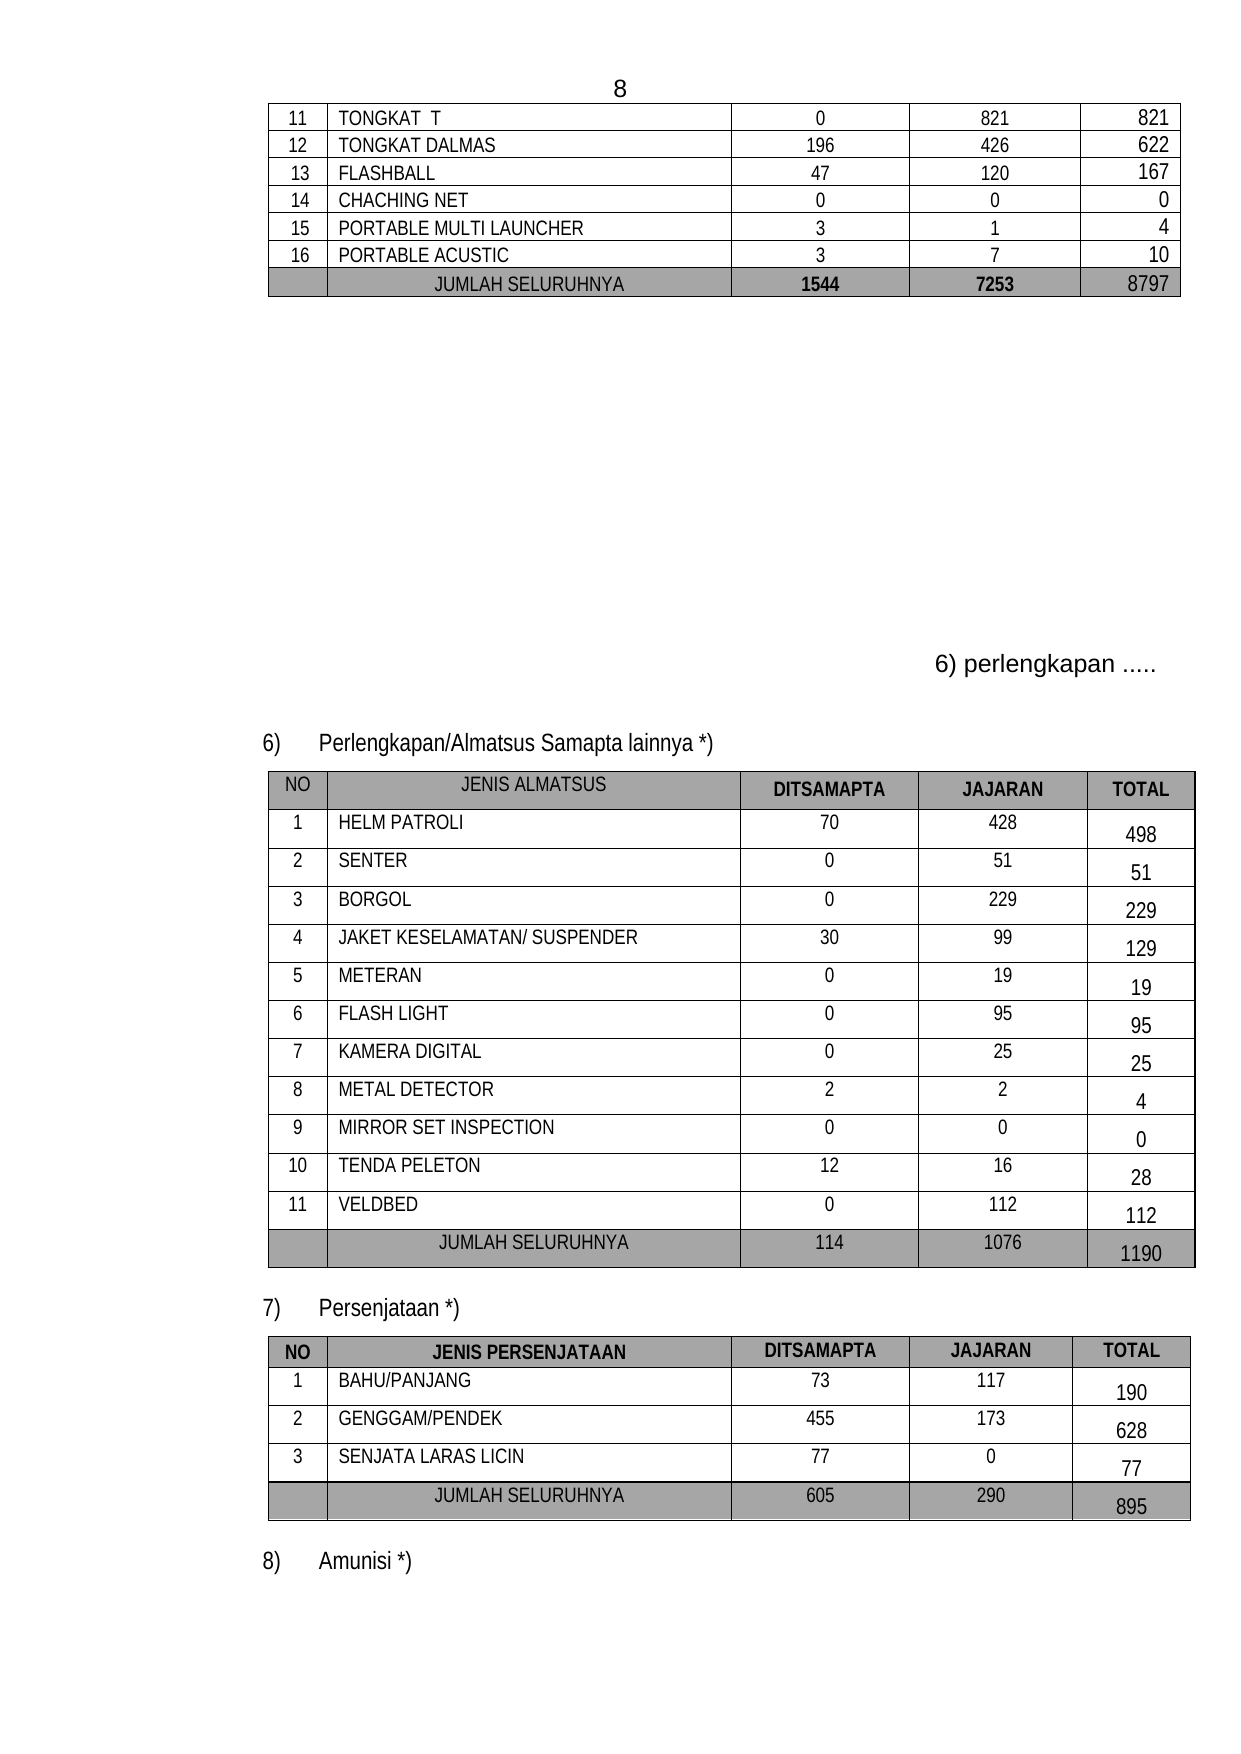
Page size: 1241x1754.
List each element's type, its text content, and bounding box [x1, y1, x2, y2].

table_cell 167 [1081, 158, 1180, 185]
table_cell 0 [732, 186, 909, 212]
table_cell 229 [1088, 887, 1194, 924]
table_cell MIRROR SET INSPECTION [328, 1115, 740, 1152]
table_header JAJARAN [919, 772, 1087, 809]
table_cell FLASHBALL [328, 158, 731, 185]
table_cell 6 [269, 1001, 327, 1038]
table_cell 821 [1081, 104, 1180, 130]
table_cell 16 [919, 1154, 1087, 1191]
table_cell BAHU/PANJANG [328, 1368, 731, 1405]
table_cell METERAN [328, 963, 740, 1000]
table_cell 4 [1088, 1077, 1194, 1114]
table_cell 605 [732, 1483, 909, 1519]
table_cell [269, 1483, 327, 1519]
table_cell 73 [732, 1368, 909, 1405]
table_cell 2 [269, 849, 327, 886]
table_cell 95 [919, 1001, 1087, 1038]
table_cell 25 [919, 1039, 1087, 1076]
table_cell HELM PATROLI [328, 810, 740, 847]
table_cell 229 [919, 887, 1087, 924]
table_cell 0 [741, 849, 918, 886]
table_cell 0 [741, 1001, 918, 1038]
table_cell 70 [741, 810, 918, 847]
table_cell 51 [919, 849, 1087, 886]
table_cell 129 [1088, 925, 1194, 962]
table_cell 196 [732, 131, 909, 157]
table_cell 28 [1088, 1154, 1194, 1191]
table_cell 8 [269, 1077, 327, 1114]
list Persenjataan *) [262, 1293, 1090, 1322]
table_cell 112 [1088, 1192, 1194, 1229]
table_cell 25 [1088, 1039, 1194, 1076]
table_cell 51 [1088, 849, 1194, 886]
table_cell FLASH LIGHT [328, 1001, 740, 1038]
table_cell 1076 [919, 1230, 1087, 1267]
table_cell PORTABLE ACUSTIC [328, 241, 731, 267]
table_cell JUMLAH SELURUHNYA [328, 1230, 740, 1267]
table_cell SENJATA LARAS LICIN [328, 1444, 731, 1481]
table_header TOTAL [1073, 1337, 1190, 1367]
table_cell GENGGAM/PENDEK [328, 1406, 731, 1443]
table_cell KAMERA DIGITAL [328, 1039, 740, 1076]
table_cell 0 [741, 1039, 918, 1076]
table_cell 13 [269, 158, 327, 185]
table_cell 628 [1073, 1406, 1190, 1443]
table_cell 290 [910, 1483, 1072, 1519]
table_cell 3 [269, 1444, 327, 1481]
table_cell 498 [1088, 810, 1194, 847]
table_header JENIS ALMATSUS [328, 772, 740, 809]
table_cell 8797 [1081, 268, 1180, 296]
table_cell BORGOL [328, 887, 740, 924]
table_cell 2 [919, 1077, 1087, 1114]
table_cell [269, 1230, 327, 1267]
table_cell 7 [910, 241, 1080, 267]
table_cell 0 [1081, 186, 1180, 212]
table_cell JAKET KESELAMATAN/ SUSPENDER [328, 925, 740, 962]
table_cell 3 [269, 887, 327, 924]
table_cell 190 [1073, 1368, 1190, 1405]
table_cell 117 [910, 1368, 1072, 1405]
table_cell 0 [1088, 1115, 1194, 1152]
table_header NO [269, 772, 327, 809]
table_cell 1 [910, 213, 1080, 239]
table_cell CHACHING NET [328, 186, 731, 212]
table_cell 7 [269, 1039, 327, 1076]
table_cell 2 [741, 1077, 918, 1114]
table_cell SENTER [328, 849, 740, 886]
table_cell 120 [910, 158, 1080, 185]
table_cell VELDBED [328, 1192, 740, 1229]
table_cell 4 [1081, 213, 1180, 239]
table_header NO [269, 1337, 327, 1367]
table_cell 9 [269, 1115, 327, 1152]
table_cell JUMLAH SELURUHNYA [328, 1483, 731, 1519]
table_cell 0 [741, 963, 918, 1000]
table_cell 0 [741, 887, 918, 924]
table_cell 1190 [1088, 1230, 1194, 1267]
table_cell 455 [732, 1406, 909, 1443]
table_cell 11 [269, 1192, 327, 1229]
table_cell 11 [269, 104, 327, 130]
table_cell 0 [910, 186, 1080, 212]
table_cell 1 [269, 810, 327, 847]
table_cell 47 [732, 158, 909, 185]
table_cell 821 [910, 104, 1080, 130]
table_header DITSAMAPTA [741, 772, 918, 809]
table_cell 1 [269, 1368, 327, 1405]
table_cell 426 [910, 131, 1080, 157]
table_header TOTAL [1088, 772, 1194, 809]
table_cell 5 [269, 963, 327, 1000]
table_cell 2 [269, 1406, 327, 1443]
table_cell 428 [919, 810, 1087, 847]
table_cell 0 [732, 104, 909, 130]
table_cell 16 [269, 241, 327, 267]
table_cell [269, 268, 327, 296]
table_cell 114 [741, 1230, 918, 1267]
table_cell METAL DETECTOR [328, 1077, 740, 1114]
table_cell 10 [269, 1154, 327, 1191]
table_header DITSAMAPTA [732, 1337, 909, 1367]
table_cell 112 [919, 1192, 1087, 1229]
table_cell 10 [1081, 241, 1180, 267]
table_cell 12 [741, 1154, 918, 1191]
table_cell PORTABLE MULTI LAUNCHER [328, 213, 731, 239]
table_cell 99 [919, 925, 1087, 962]
list Perlengkapan/Almatsus Samapta lainnya *) [262, 728, 1090, 757]
table_cell 15 [269, 213, 327, 239]
table_cell 14 [269, 186, 327, 212]
table_cell 77 [1073, 1444, 1190, 1481]
table_cell 0 [741, 1192, 918, 1229]
table_cell 3 [732, 241, 909, 267]
table_cell TENDA PELETON [328, 1154, 740, 1191]
table_cell 4 [269, 925, 327, 962]
table_cell 7253 [910, 268, 1080, 296]
table_cell 1544 [732, 268, 909, 296]
table_cell 622 [1081, 131, 1180, 157]
table_cell 0 [910, 1444, 1072, 1481]
table_header JENIS PERSENJATAAN [328, 1337, 731, 1367]
table_cell 12 [269, 131, 327, 157]
table_cell 95 [1088, 1001, 1194, 1038]
table_cell JUMLAH SELURUHNYA [328, 268, 731, 296]
table_cell 77 [732, 1444, 909, 1481]
table_cell 173 [910, 1406, 1072, 1443]
table_cell TONGKAT T [328, 104, 731, 130]
table_cell 0 [741, 1115, 918, 1152]
table_header JAJARAN [910, 1337, 1072, 1367]
table_cell 895 [1073, 1483, 1190, 1519]
table_cell 19 [919, 963, 1087, 1000]
table_cell 0 [919, 1115, 1087, 1152]
table_cell TONGKAT DALMAS [328, 131, 731, 157]
list Amunisi *) [262, 1546, 1090, 1574]
table_cell 30 [741, 925, 918, 962]
table_cell 19 [1088, 963, 1194, 1000]
table_cell 3 [732, 213, 909, 239]
